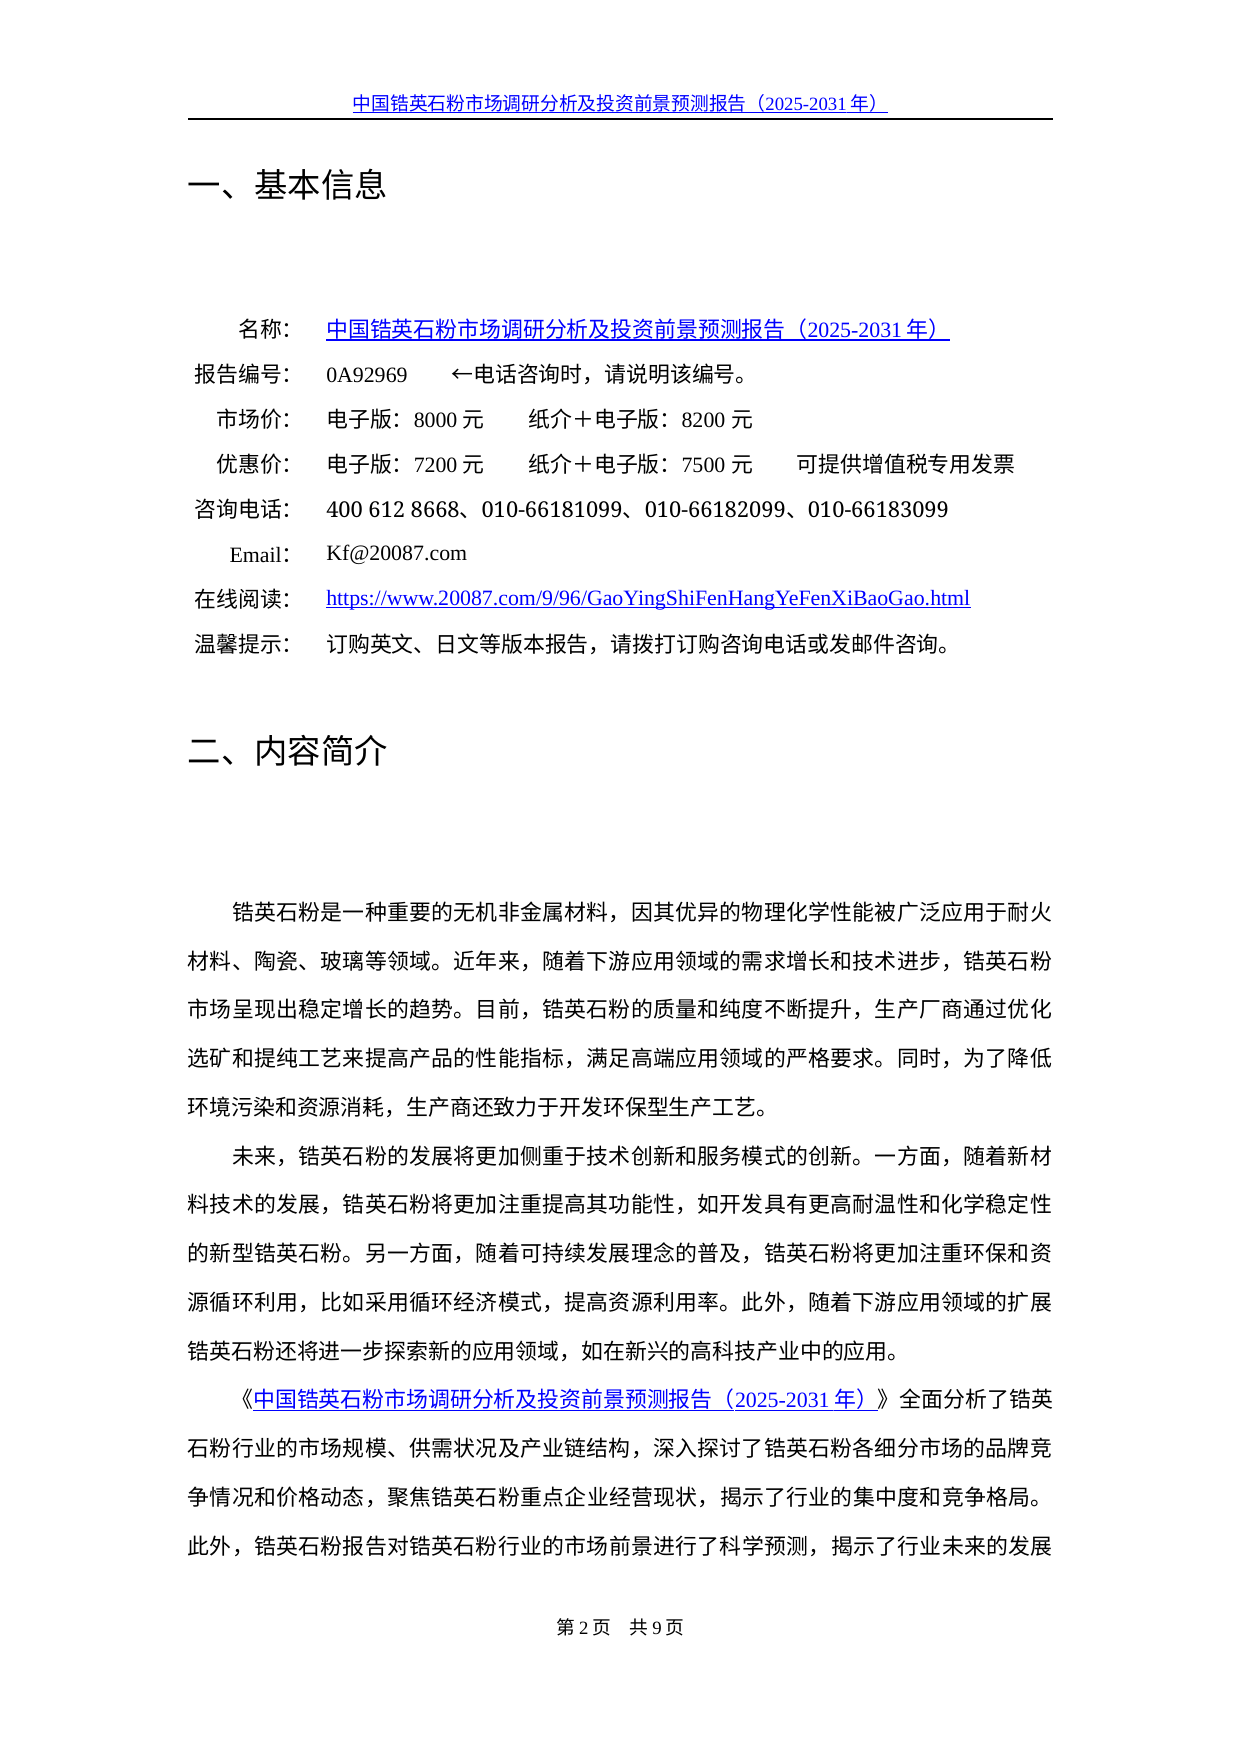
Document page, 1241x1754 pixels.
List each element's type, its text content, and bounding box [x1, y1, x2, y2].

table_cell Email： [167, 537, 315, 582]
table_cell 400 612 8668、010-66181099、010-66182099、010-66183099 [315, 492, 1073, 537]
title 二、内容简介 [187, 717, 1053, 782]
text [187, 894, 1053, 1561]
table_cell Kf@20087.com [315, 537, 1073, 582]
table_cell 温馨提示： [167, 627, 315, 672]
table_cell 在线阅读： [167, 582, 315, 627]
table_cell 0A92969 ←电话咨询时，请说明该编号。 [315, 357, 1073, 402]
table_cell 市场价： [167, 402, 315, 447]
table_cell [315, 582, 1073, 627]
table_cell 咨询电话： [167, 492, 315, 537]
table_cell 报告编号： [167, 357, 315, 402]
title 一、基本信息 [187, 150, 1053, 215]
table_cell 优惠价： [167, 447, 315, 492]
table_cell 电子版：7200 元 纸介＋电子版：7500 元 可提供增值税专用发票 [315, 447, 1073, 492]
table_header 名称： [167, 312, 315, 357]
table_header 中国锆英石粉市场调研分析及投资前景预测报告（2025-2031年） [315, 312, 1073, 357]
table_cell 电子版：8000 元 纸介＋电子版：8200 元 [315, 402, 1073, 447]
table_cell 订购英文、日文等版本报告，请拨打订购咨询电话或发邮件咨询。 [315, 627, 1073, 672]
